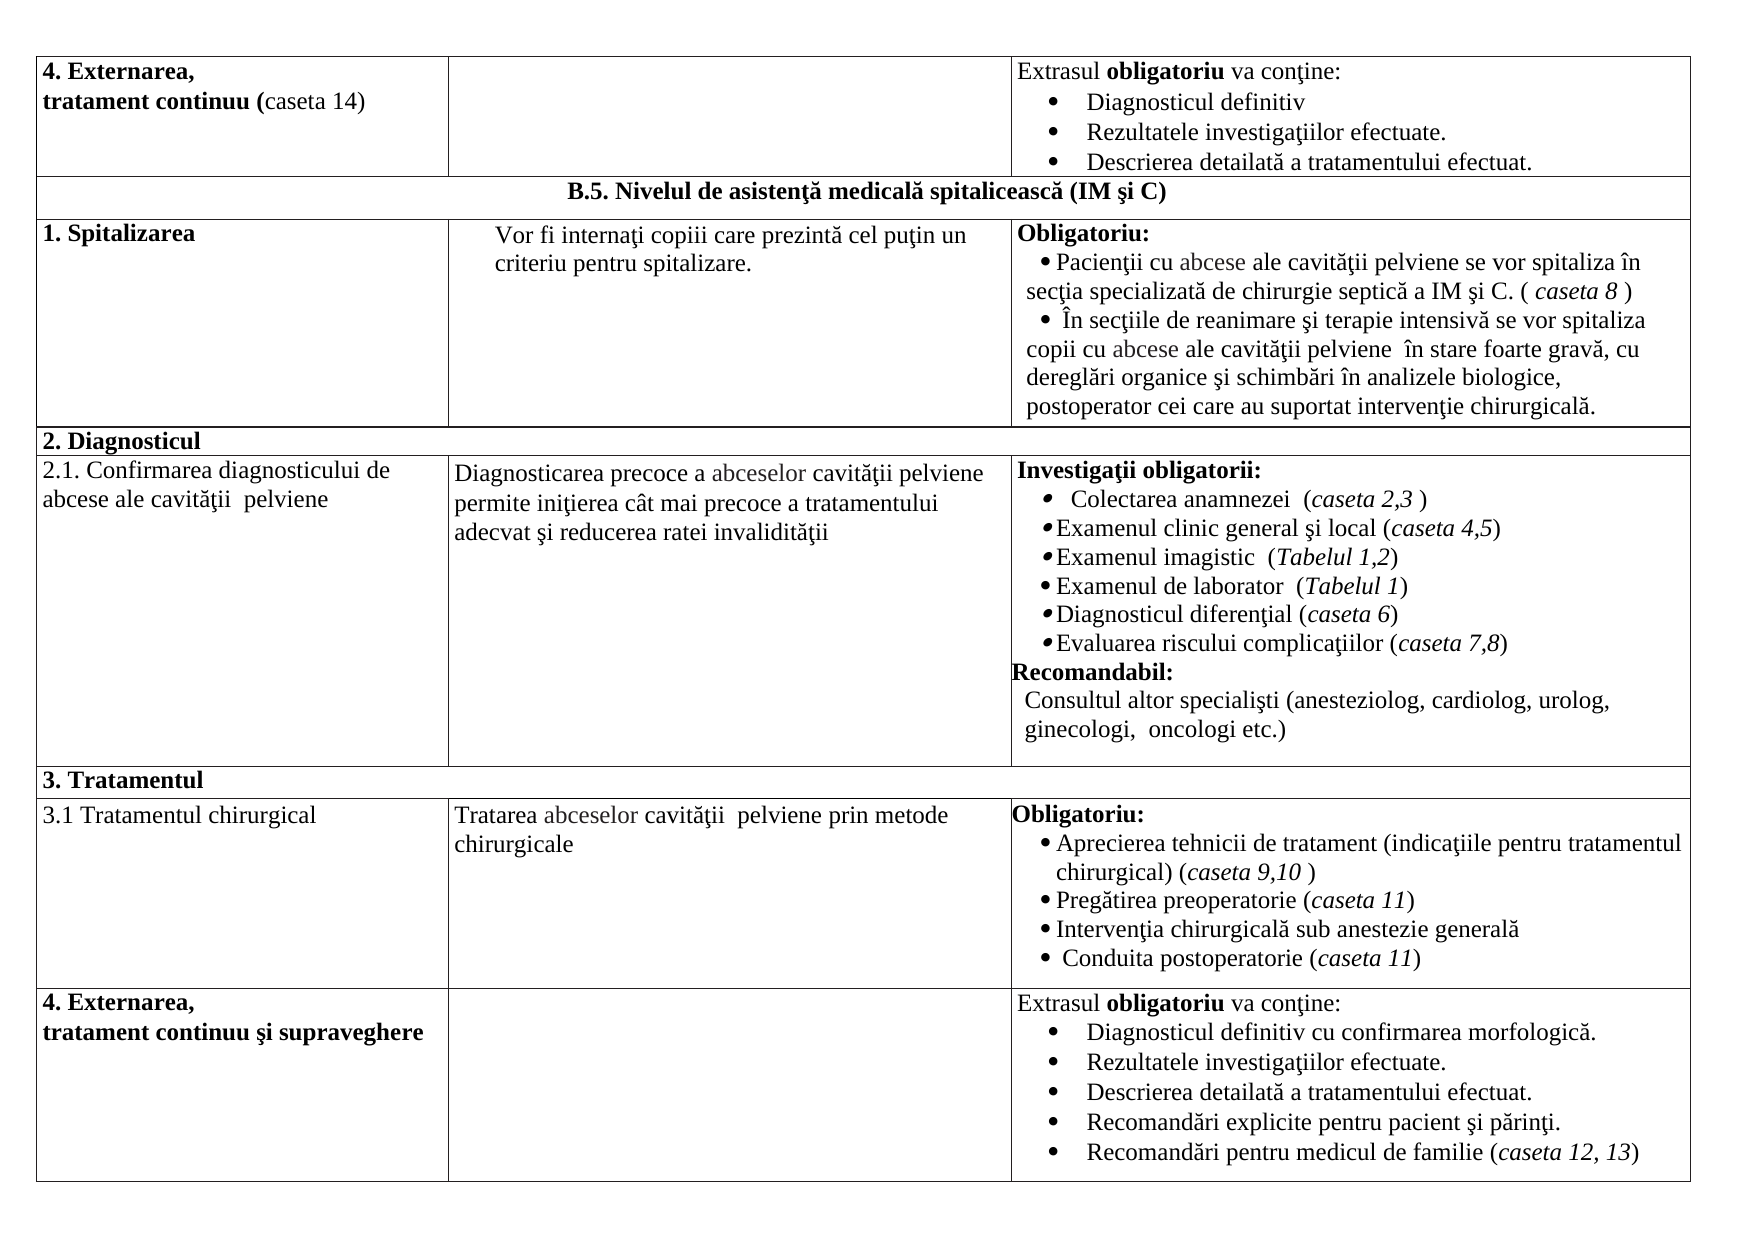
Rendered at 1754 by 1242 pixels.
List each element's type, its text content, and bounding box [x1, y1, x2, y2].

table_cell Extrasul obligatoriu va conţine: Diagnosticul definitiv Rezultatele investigaţiilor efectuate. Descrierea detailată a tratamentului efectuat. [1012, 57, 1690, 176]
table_cell 2. Diagnosticul [37, 428, 1690, 455]
table_cell Investigaţii obligatorii: Colectarea anamnezei (caseta 2,3 ) Examenul clinic general şi local (caseta 4,5) Examenul imagistic (Tabelul 1,2) Examenul de laborator (Tabelul 1) Diagnosticul diferenţial (caseta 6) Evaluarea riscului complicaţiilor (caseta 7,8) Recomandabil: Consultul altor specialişti (anesteziolog, cardiolog, urolog, ginecologi, oncologi etc.) [1012, 456, 1690, 766]
table_cell 1. Spitalizarea [37, 220, 448, 426]
table_cell 2.1. Confirmarea diagnosticului de abcese ale cavităţii pelviene [37, 456, 448, 766]
table_cell Extrasul obligatoriu va conţine: Diagnosticul definitiv cu confirmarea morfologică. Rezultatele investigaţiilor efectuate. Descrierea detailată a tratamentului efectuat. Recomandări explicite pentru pacient şi părinţi. Recomandări pentru medicul de familie (caseta 12, 13) [1012, 989, 1690, 1181]
table_cell [449, 989, 1011, 1181]
table_cell Diagnosticarea precoce a abceselor cavităţii pelviene permite iniţierea cât mai precoce a tratamentului adecvat şi reducerea ratei invalidităţii [449, 456, 1011, 766]
table_cell 4. Externarea, tratament continuu (caseta 14) [37, 57, 448, 176]
table_cell Obligatoriu: Aprecierea tehnicii de tratament (indicaţiile pentru tratamentul chirurgical) (caseta 9,10 ) Pregătirea preoperatorie (caseta 11) Intervenţia chirurgicală sub anestezie generală Conduita postoperatorie (caseta 11) [1012, 799, 1690, 987]
table_cell Obligatoriu: Pacienţii cu abcese ale cavităţii pelviene se vor spitaliza în secţia specializată de chirurgie septică a IM şi C. ( caseta 8 ) În secţiile de reanimare şi terapie intensivă se vor spitaliza copii cu abcese ale cavităţii pelviene în stare foarte gravă, cu dereglări organice şi schimbări în analizele biologice, postoperator cei care au suportat intervenţie chirurgicală. [1012, 220, 1690, 426]
table_cell [449, 57, 1011, 176]
table_cell B.5. Nivelul de asistenţă medicală spitalicească (IM şi C) [37, 177, 1690, 219]
table_cell 4. Externarea, tratament continuu şi supraveghere [37, 989, 448, 1181]
table_cell Vor fi internaţi copiii care prezintă cel puţin un criteriu pentru spitalizare. [449, 220, 1011, 426]
table_cell Tratarea abceselor cavităţii pelviene prin metode chirurgicale [449, 799, 1011, 987]
table_cell 3. Tratamentul [37, 767, 1690, 798]
table_cell 3.1 Tratamentul chirurgical [37, 799, 448, 987]
